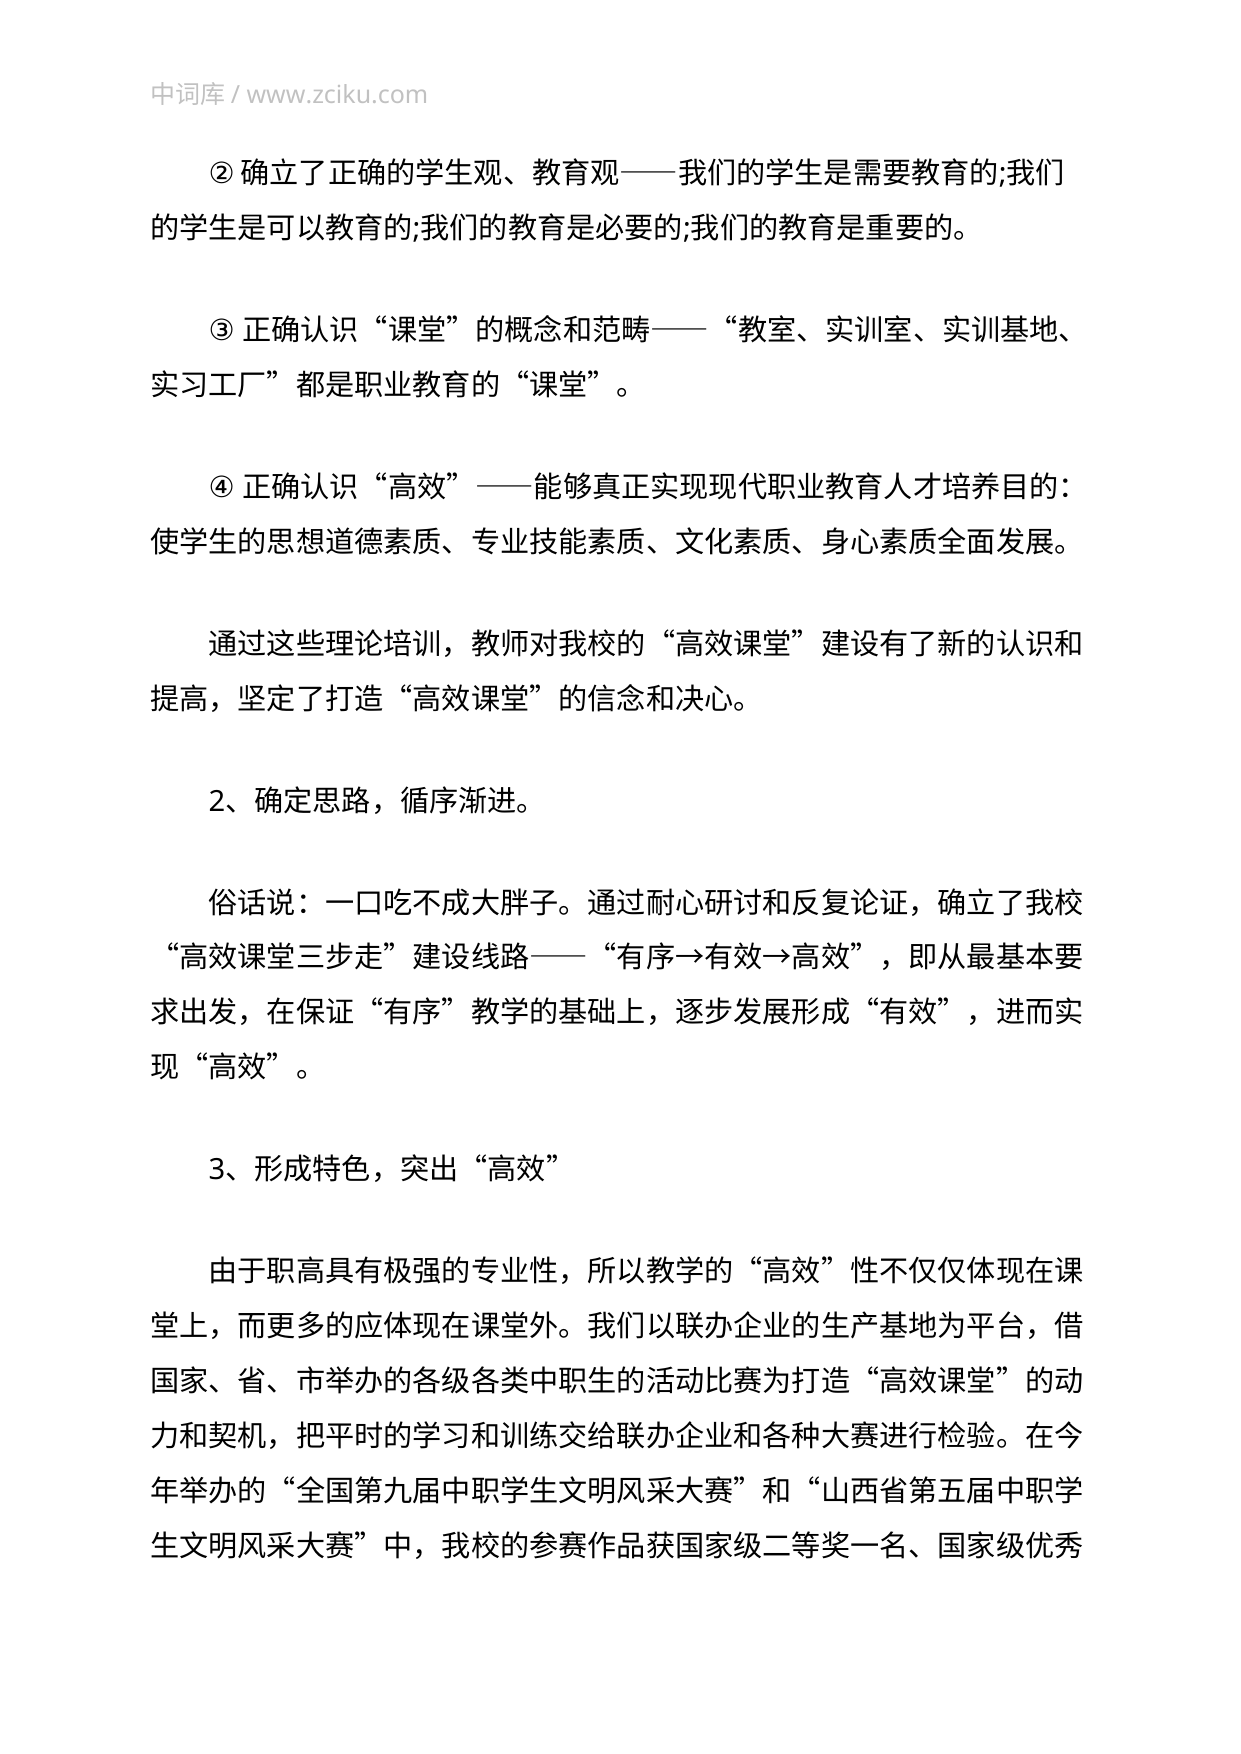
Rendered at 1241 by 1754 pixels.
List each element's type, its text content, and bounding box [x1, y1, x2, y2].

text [150, 1248, 1090, 1564]
text 2、确定思路，循序渐进。 [150, 777, 1090, 819]
text ②确立了正确的学生观、教育观——我们的学生是需要教育的;我们的学生是可以教育的;我们的教育是必要的;我们的教育是重要的。 [150, 150, 1090, 247]
text 俗话说：一口吃不成大胖子。通过耐心研讨和反复论证，确立了我校“高效课堂三步走”建设线路——“有序→有效→高效”，即从最基本要求出发，在保证“有序”教学的基础上，逐步发展形成“有效”，进而实现“高效”。 [150, 879, 1090, 1086]
text ④ 正确认识“高效”——能够真正实现现代职业教育人才培养目的：使学生的思想道德素质、专业技能素质、文化素质、身心素质全面发展。 [150, 464, 1090, 561]
text 通过这些理论培训，教师对我校的“高效课堂”建设有了新的认识和提高，坚定了打造“高效课堂”的信念和决心。 [150, 621, 1090, 718]
text 3、形成特色，突出“高效” [150, 1146, 1090, 1188]
text ③ 正确认识“课堂”的概念和范畴——“教室、实训室、实训基地、实习工厂”都是职业教育的“课堂”。 [150, 307, 1090, 404]
